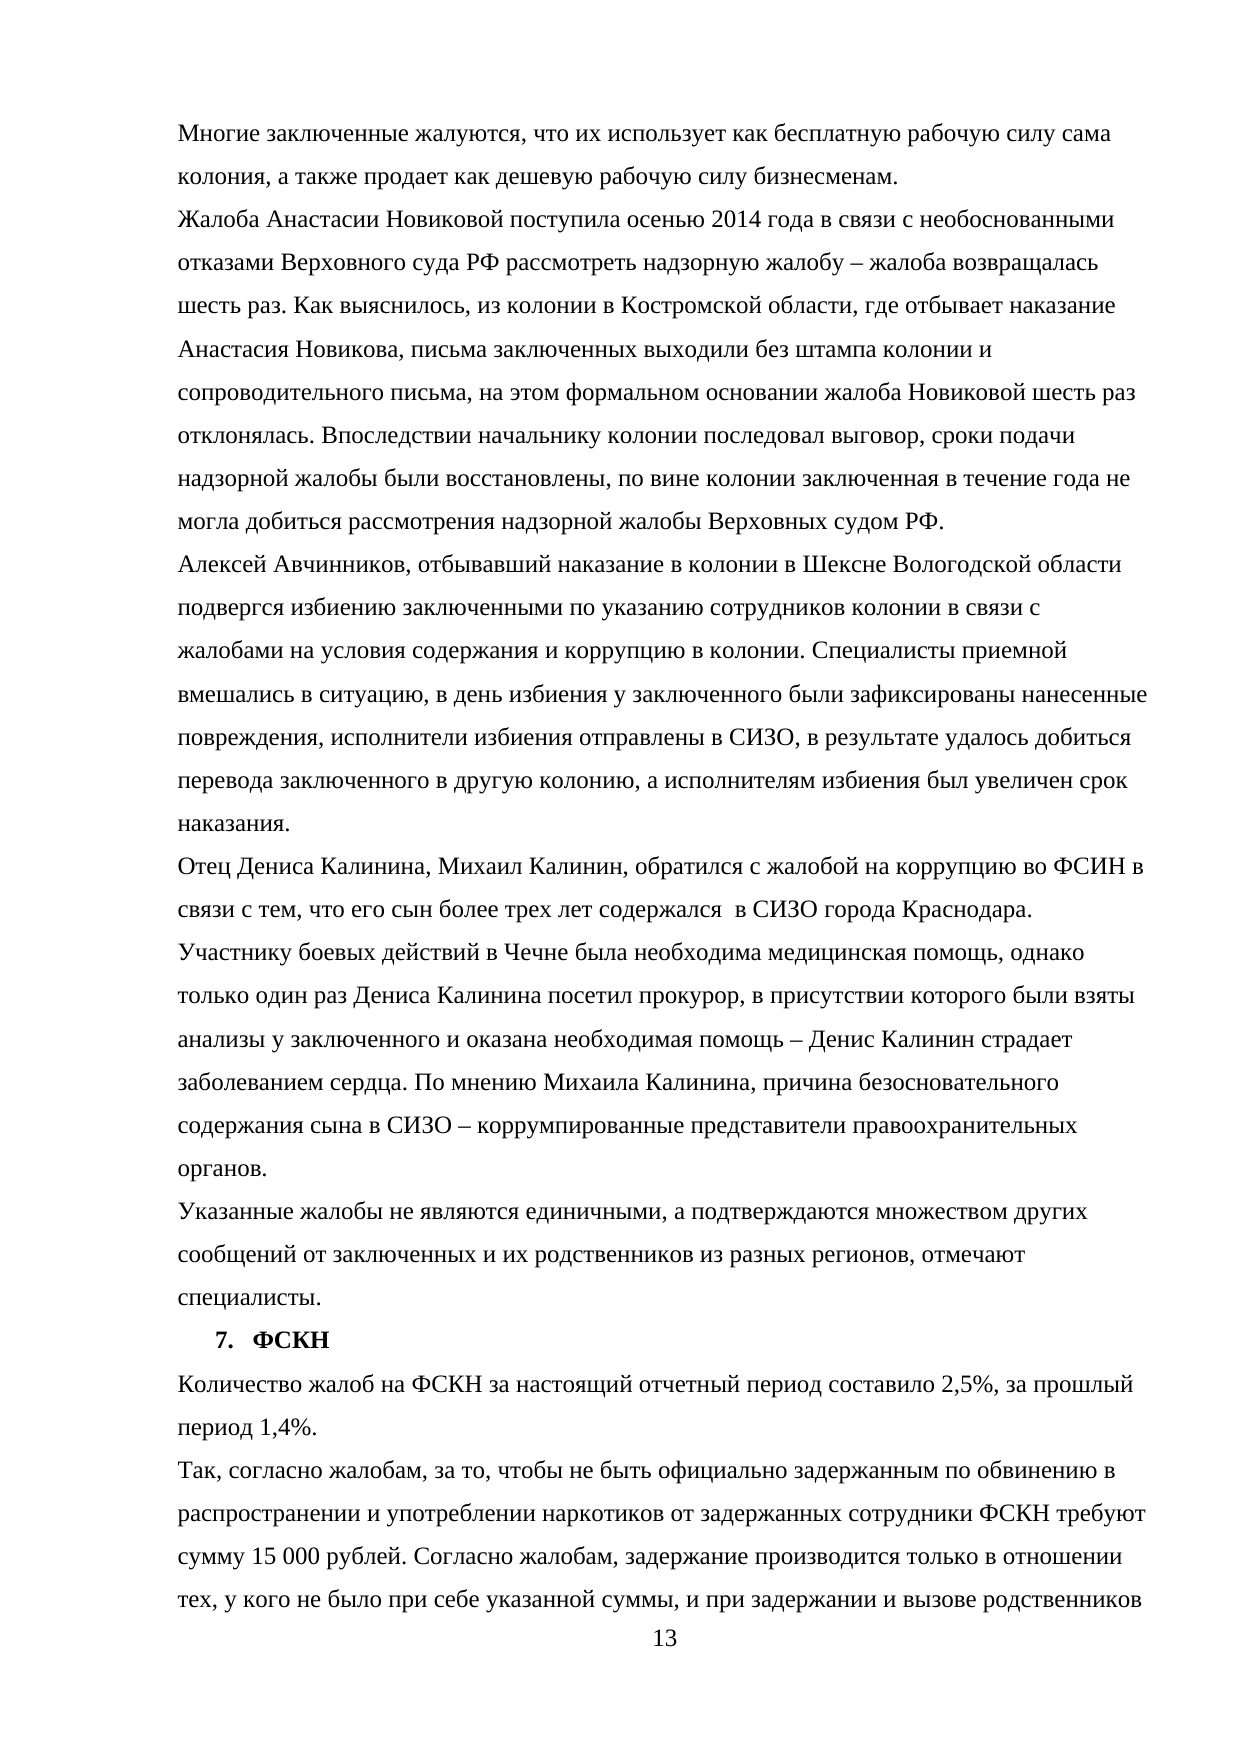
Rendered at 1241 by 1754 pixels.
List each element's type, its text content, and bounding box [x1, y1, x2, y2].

text Отец Дениса Калинина, Михаил Калинин, обратился с жалобой на коррупцию во ФСИН в связи с тем, что его сын более трех лет содержался в СИЗО города Краснодара. Участнику боевых действий в Чечне была необходима медицинская помощь, однако только один раз Дениса Калинина посетил прокурор, в присутствии которого были взяты анализы у заключенного и оказана необходимая помощь – Денис Калинин страдает заболеванием сердца. По мнению Михаила Калинина, причина безосновательного содержания сына в СИЗО – коррумпированные представители правоохранительных органов. [177, 851, 1152, 1182]
text Указанные жалобы не являются единичными, а подтверждаются множеством других сообщений от заключенных и их родственников из разных регионов, отмечают специалисты. [177, 1196, 1152, 1311]
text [177, 1455, 1152, 1613]
list ФСКН [215, 1326, 1152, 1354]
text Количество жалоб на ФСКН за настоящий отчетный период составило 2,5%, за прошлый период 1,4%. [177, 1369, 1152, 1441]
text Алексей Авчинников, отбывавший наказание в колонии в Шексне Вологодской области подвергся избиению заключенными по указанию сотрудников колонии в связи с жалобами на условия содержания и коррупцию в колонии. Специалисты приемной вмешались в ситуацию, в день избиения у заключенного были зафиксированы нанесенные повреждения, исполнители избиения отправлены в СИЗО, в результате удалось добиться перевода заключенного в другую колонию, а исполнителям избиения был увеличен срок наказания. [177, 549, 1152, 837]
text Многие заключенные жалуются, что их использует как бесплатную рабочую силу сама колония, а также продает как дешевую рабочую силу бизнесменам. [177, 118, 1152, 190]
text Жалоба Анастасии Новиковой поступила осенью 2014 года в связи с необоснованными отказами Верховного суда РФ рассмотреть надзорную жалобу – жалоба возвращалась шесть раз. Как выяснилось, из колонии в Костромской области, где отбывает наказание Анастасия Новикова, письма заключенных выходили без штампа колонии и сопроводительного письма, на этом формальном основании жалоба Новиковой шесть раз отклонялась. Впоследствии начальнику колонии последовал выговор, сроки подачи надзорной жалобы были восстановлены, по вине колонии заключенная в течение года не могла добиться рассмотрения надзорной жалобы Верховных судом РФ. [177, 204, 1152, 535]
